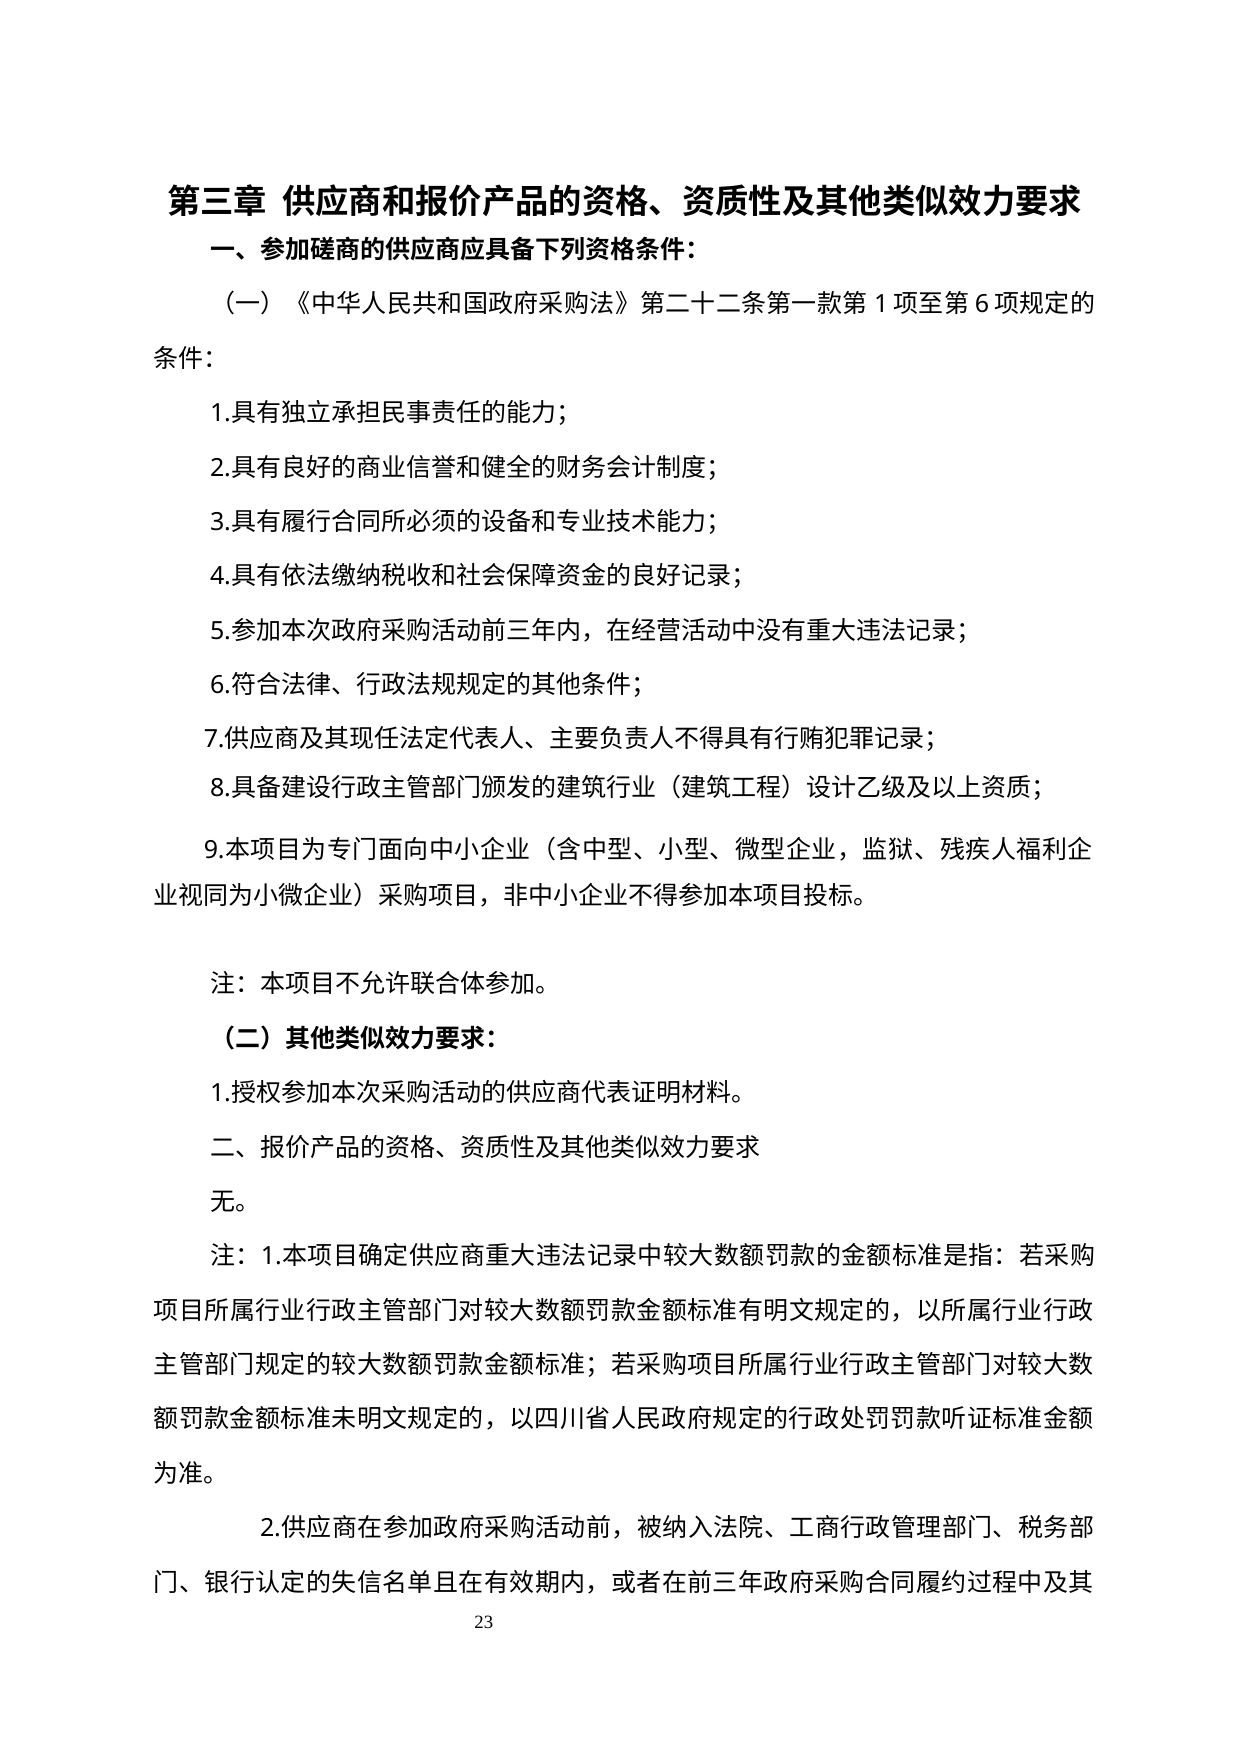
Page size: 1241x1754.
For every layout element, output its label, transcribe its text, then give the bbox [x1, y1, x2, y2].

text 一、参加磋商的供应商应具备下列资格条件： [153, 229, 1095, 266]
text 2.具有良好的商业信誉和健全的财务会计制度； [153, 447, 1095, 483]
text 4.具有依法缴纳税收和社会保障资金的良好记录； [153, 556, 1095, 592]
text 注：1.本项目确定供应商重大违法记录中较大数额罚款的金额标准是指：若采购项目所属行业行政主管部门对较大数额罚款金额标准有明文规定的，以所属行业行政主管部门规定的较大数额罚款金额标准；若采购项目所属行业行政主管部门对较大数额罚款金额标准未明文规定的，以四川省人民政府规定的行政处罚罚款听证标准金额为准。 [153, 1236, 1095, 1489]
text 二、报价产品的资格、资质性及其他类似效力要求 [153, 1127, 1095, 1163]
title 第三章 供应商和报价产品的资格、资质性及其他类似效力要求 [153, 175, 1095, 223]
text （一）《中华人民共和国政府采购法》第二十二条第一款第1项至第6项规定的条件： [153, 284, 1095, 374]
text 9.本项目为专门面向中小企业（含中型、小型、微型企业，监狱、残疾人福利企业视同为小微企业）采购项目，非中小企业不得参加本项目投标。 [153, 822, 1095, 914]
text 7.供应商及其现任法定代表人、主要负责人不得具有行贿犯罪记录； [153, 719, 1095, 755]
text 无。 [153, 1181, 1095, 1218]
text （二）其他类似效力要求： [153, 1018, 1095, 1054]
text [153, 1508, 1095, 1598]
text 1.授权参加本次采购活动的供应商代表证明材料。 [153, 1073, 1095, 1109]
text 5.参加本次政府采购活动前三年内，在经营活动中没有重大违法记录； [153, 610, 1095, 646]
text 注：本项目不允许联合体参加。 [153, 964, 1095, 1000]
text 3.具有履行合同所必须的设备和专业技术能力； [153, 501, 1095, 538]
text 1.具有独立承担民事责任的能力； [153, 393, 1095, 429]
text 8.具备建设行政主管部门颁发的建筑行业（建筑工程）设计乙级及以上资质； [153, 768, 1095, 804]
text 6.符合法律、行政法规规定的其他条件； [153, 664, 1095, 701]
